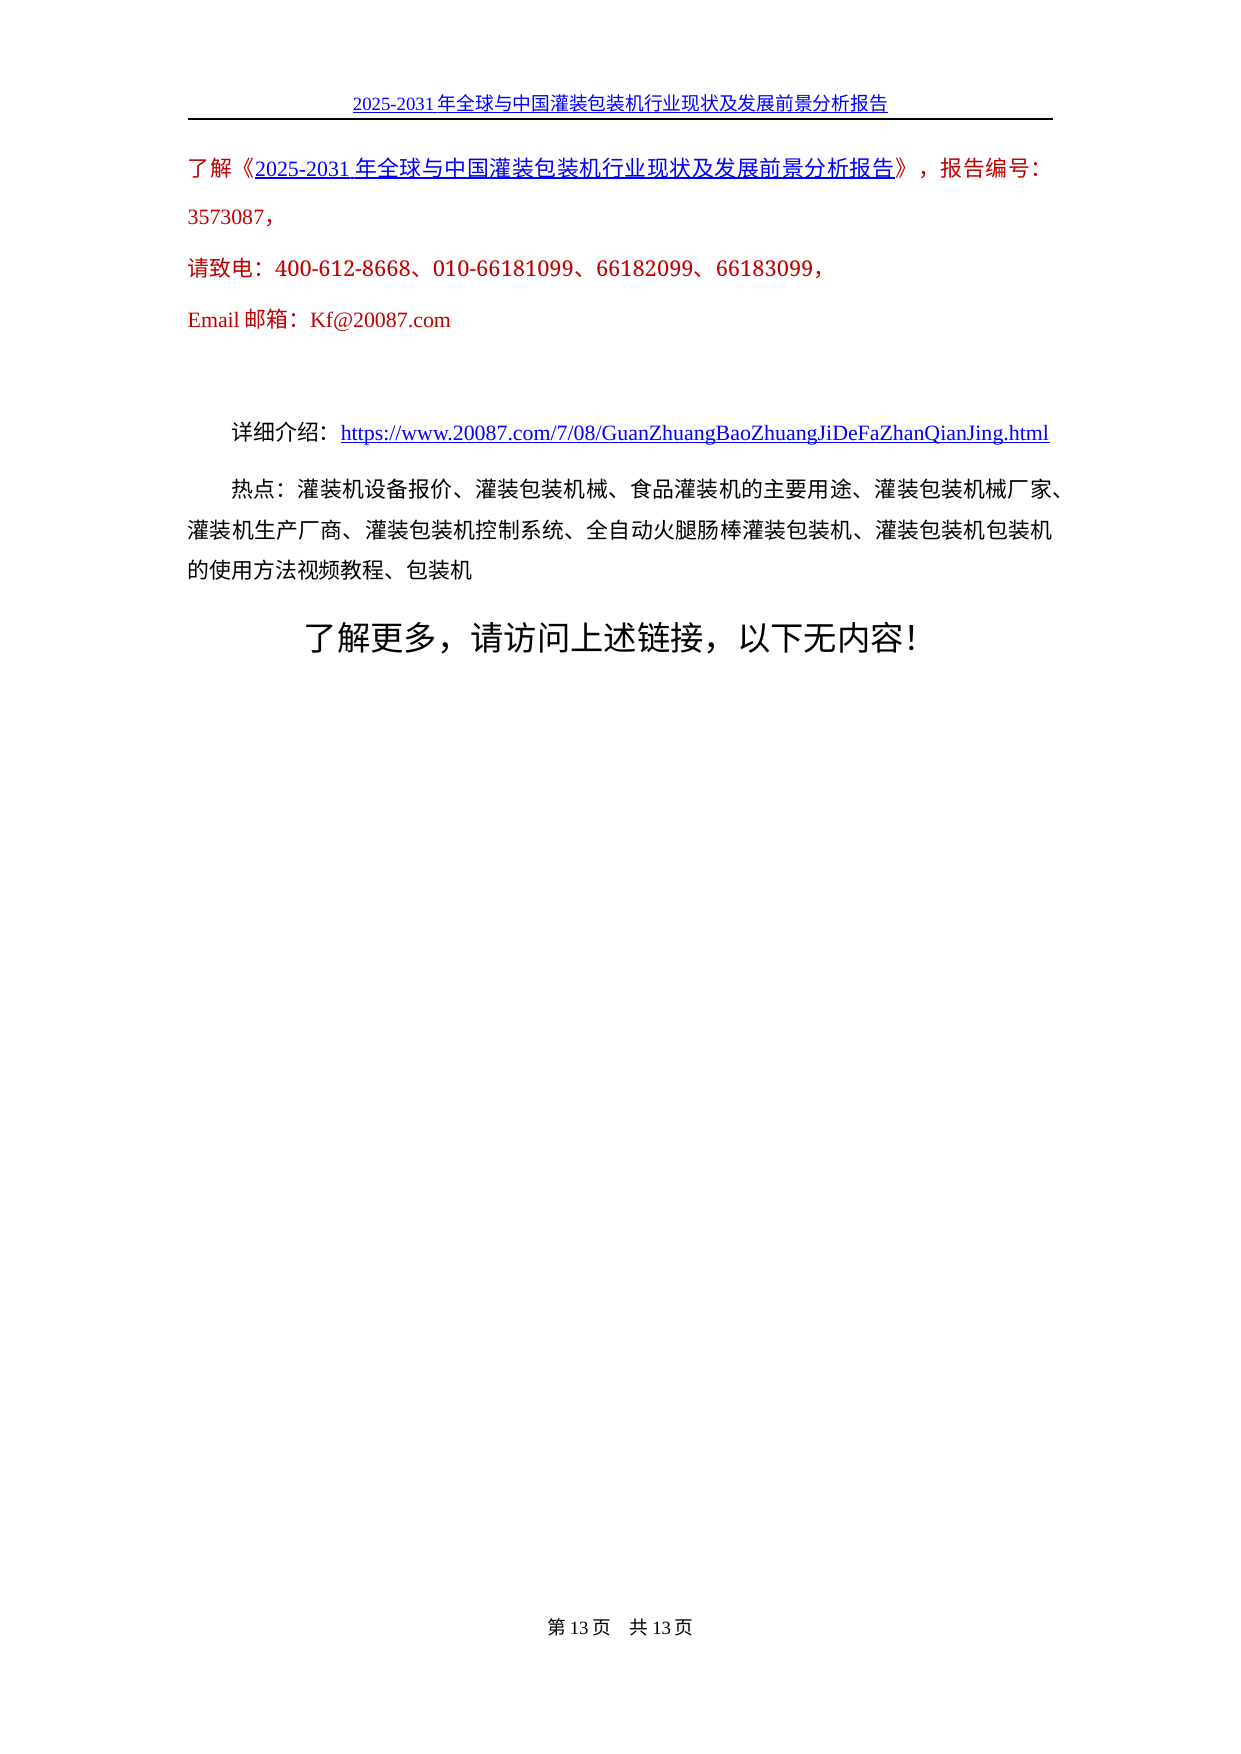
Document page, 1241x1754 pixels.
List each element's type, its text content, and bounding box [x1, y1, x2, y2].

title 了解更多，请访问上述链接，以下无内容！ [187, 603, 1053, 668]
text 请致电：400-612-8668、010-66181099、66182099、66183099， [187, 251, 1053, 283]
text 了解《2025-2031年全球与中国灌装包装机行业现状及发展前景分析报告》，报告编号：3573087， [187, 150, 1053, 231]
text 热点：灌装机设备报价、灌装包装机械、食品灌装机的主要用途、灌装包装机械厂家、灌装机生产厂商、灌装包装机控制系统、全自动火腿肠棒灌装包装机、灌装包装机包装机的使用方法视频教程、包装机 [187, 472, 1053, 585]
text 详细介绍：https://www.20087.com/7/08/GuanZhuangBaoZhuangJiDeFaZhanQianJing.html [187, 415, 1053, 447]
text Email邮箱：Kf@20087.com [187, 302, 1053, 334]
